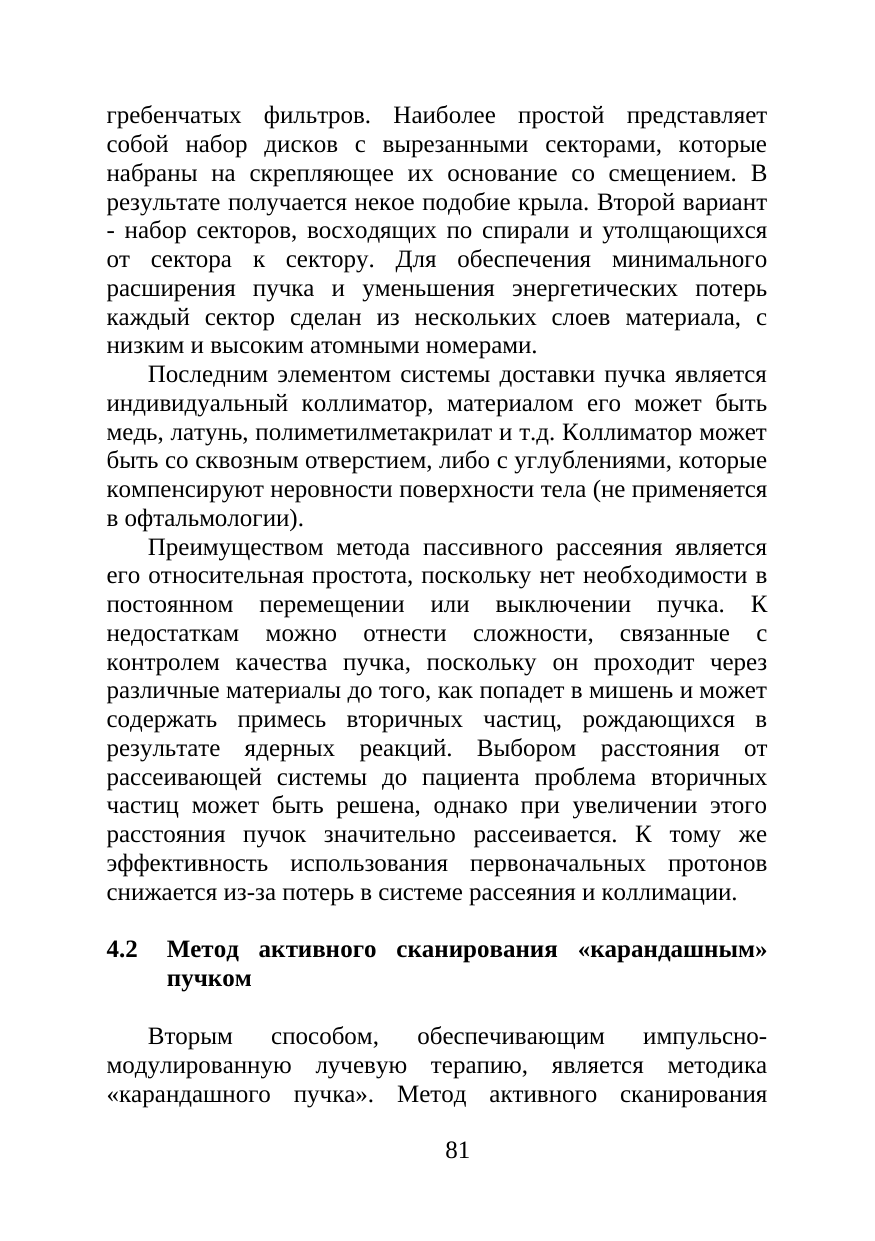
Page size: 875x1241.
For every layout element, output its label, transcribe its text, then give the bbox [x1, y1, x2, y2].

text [106, 100, 768, 359]
text Последним элементом системы доставки пучка является индивидуальный коллиматор, материалом его может быть медь, латунь, полиметилметакрилат и т.д. Коллиматор может быть со сквозным отверстием, либо с углублениями, которые компенсируют неровности поверхности тела (не применяется в офтальмологии). [106, 359, 768, 532]
text Преимуществом метода пассивного рассеяния является его относительная простота, поскольку нет необходимости в постоянном перемещении или выключении пучка. К недостаткам можно отнести сложности, связанные с контролем качества пучка, поскольку он проходит через различные материалы до того, как попадет в мишень и может содержать примесь вторичных частиц, рождающихся в результате ядерных реакций. Выбором расстояния от рассеивающей системы до пациента проблема вторичных частиц может быть решена, однако при увеличении этого расстояния пучок значительно рассеивается. К тому же эффективность использования первоначальных протонов снижается из-за потерь в системе рассеяния и коллимации. [106, 532, 768, 905]
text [106, 1021, 768, 1107]
subtitle Метод активного сканирования «карандашным» пучком [106, 934, 768, 992]
